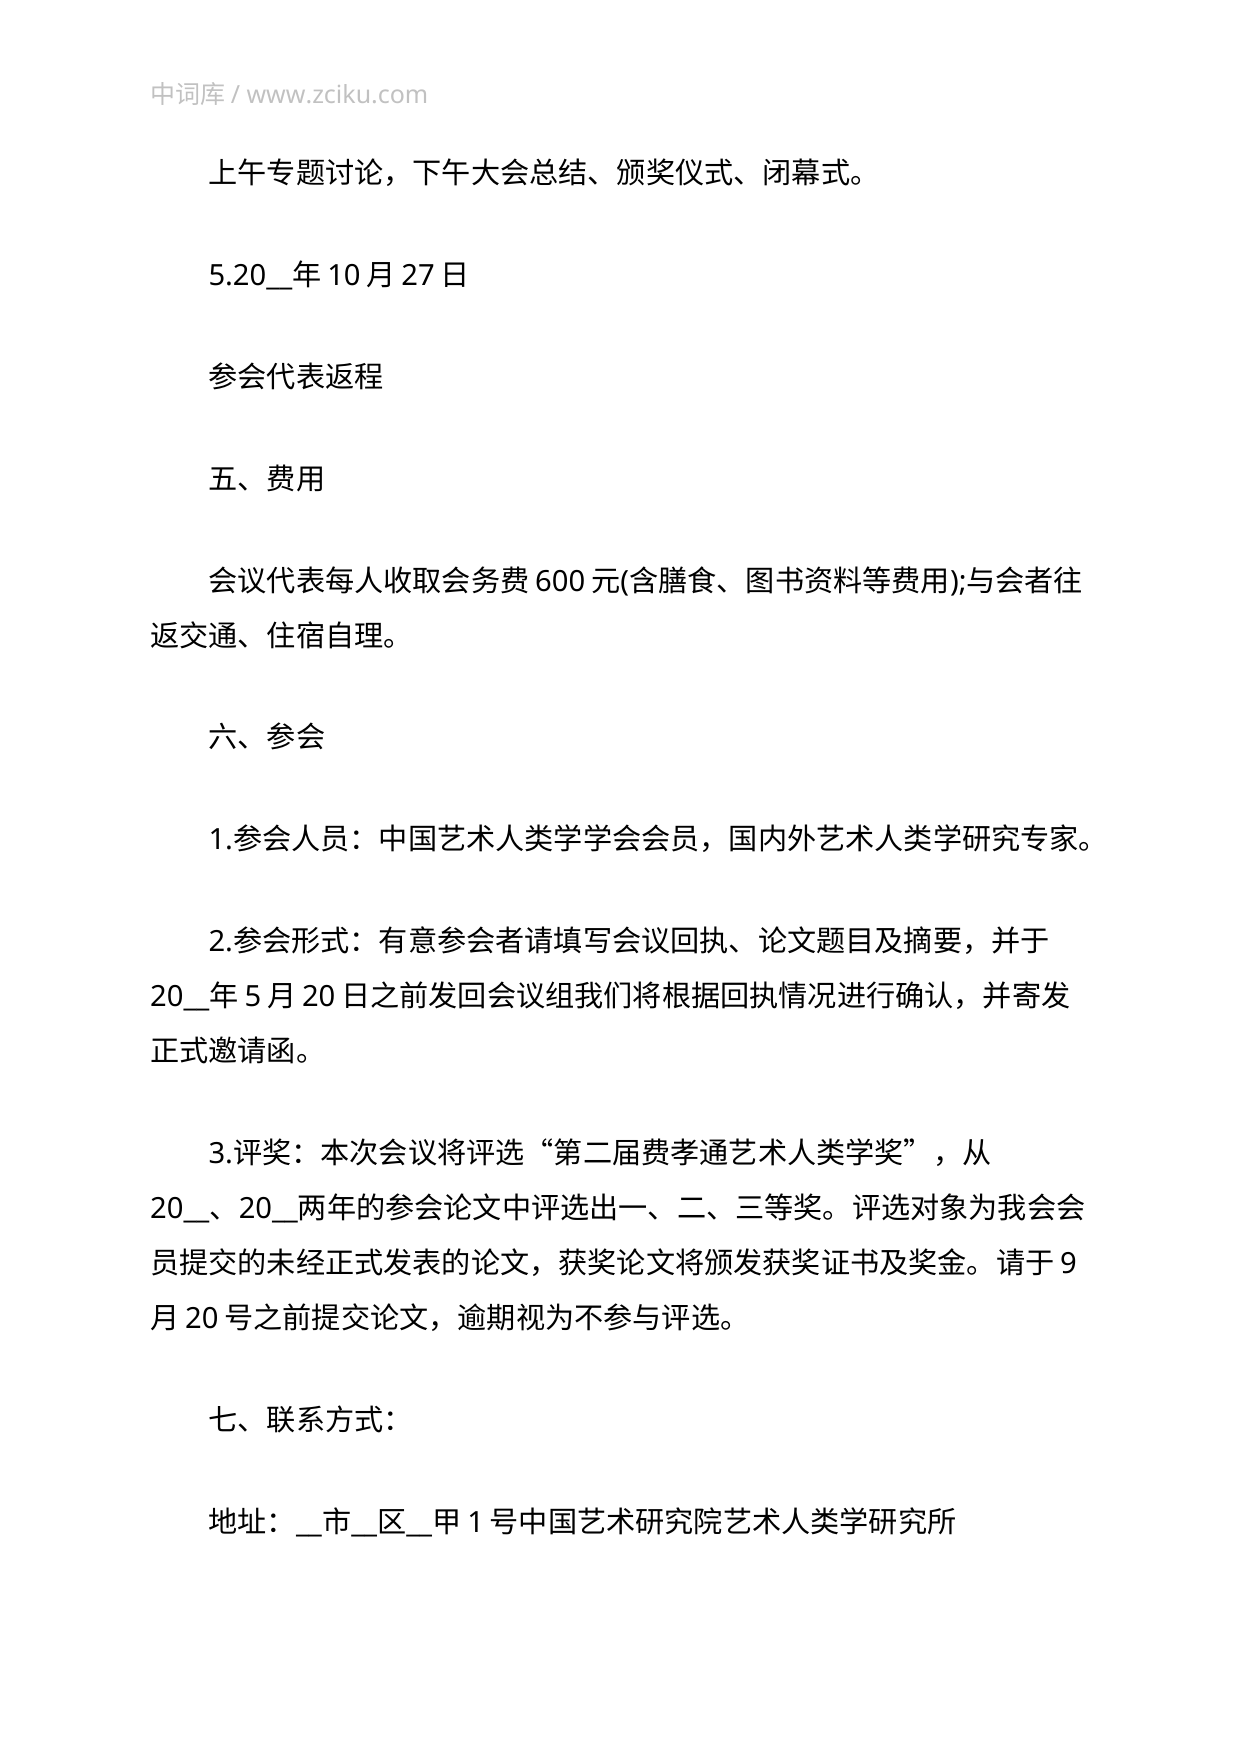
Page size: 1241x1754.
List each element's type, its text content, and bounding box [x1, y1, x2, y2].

text 2.参会形式：有意参会者请填写会议回执、论文题目及摘要，并于20__年5月20日之前发回会议组我们将根据回执情况进行确认，并寄发正式邀请函。 [150, 918, 1090, 1070]
text 1.参会人员：中国艺术人类学学会会员，国内外艺术人类学研究专家。 [150, 816, 1090, 858]
text 5.20__年10月27日 [150, 252, 1090, 294]
text 3.评奖：本次会议将评选“第二届费孝通艺术人类学奖”，从20__、20__两年的参会论文中评选出一、二、三等奖。评选对象为我会会员提交的未经正式发表的论文，获奖论文将颁发获奖证书及奖金。请于9月20号之前提交论文，逾期视为不参与评选。 [150, 1129, 1090, 1337]
text 六、参会 [150, 714, 1090, 756]
text 会议代表每人收取会务费600元(含膳食、图书资料等费用);与会者往返交通、住宿自理。 [150, 557, 1090, 654]
text 五、费用 [150, 456, 1090, 498]
text 七、联系方式： [150, 1397, 1090, 1439]
text 地址：__市__区__甲1号中国艺术研究院艺术人类学研究所 [150, 1498, 1090, 1541]
text 参会代表返程 [150, 354, 1090, 396]
text 上午专题讨论，下午大会总结、颁奖仪式、闭幕式。 [150, 150, 1090, 192]
